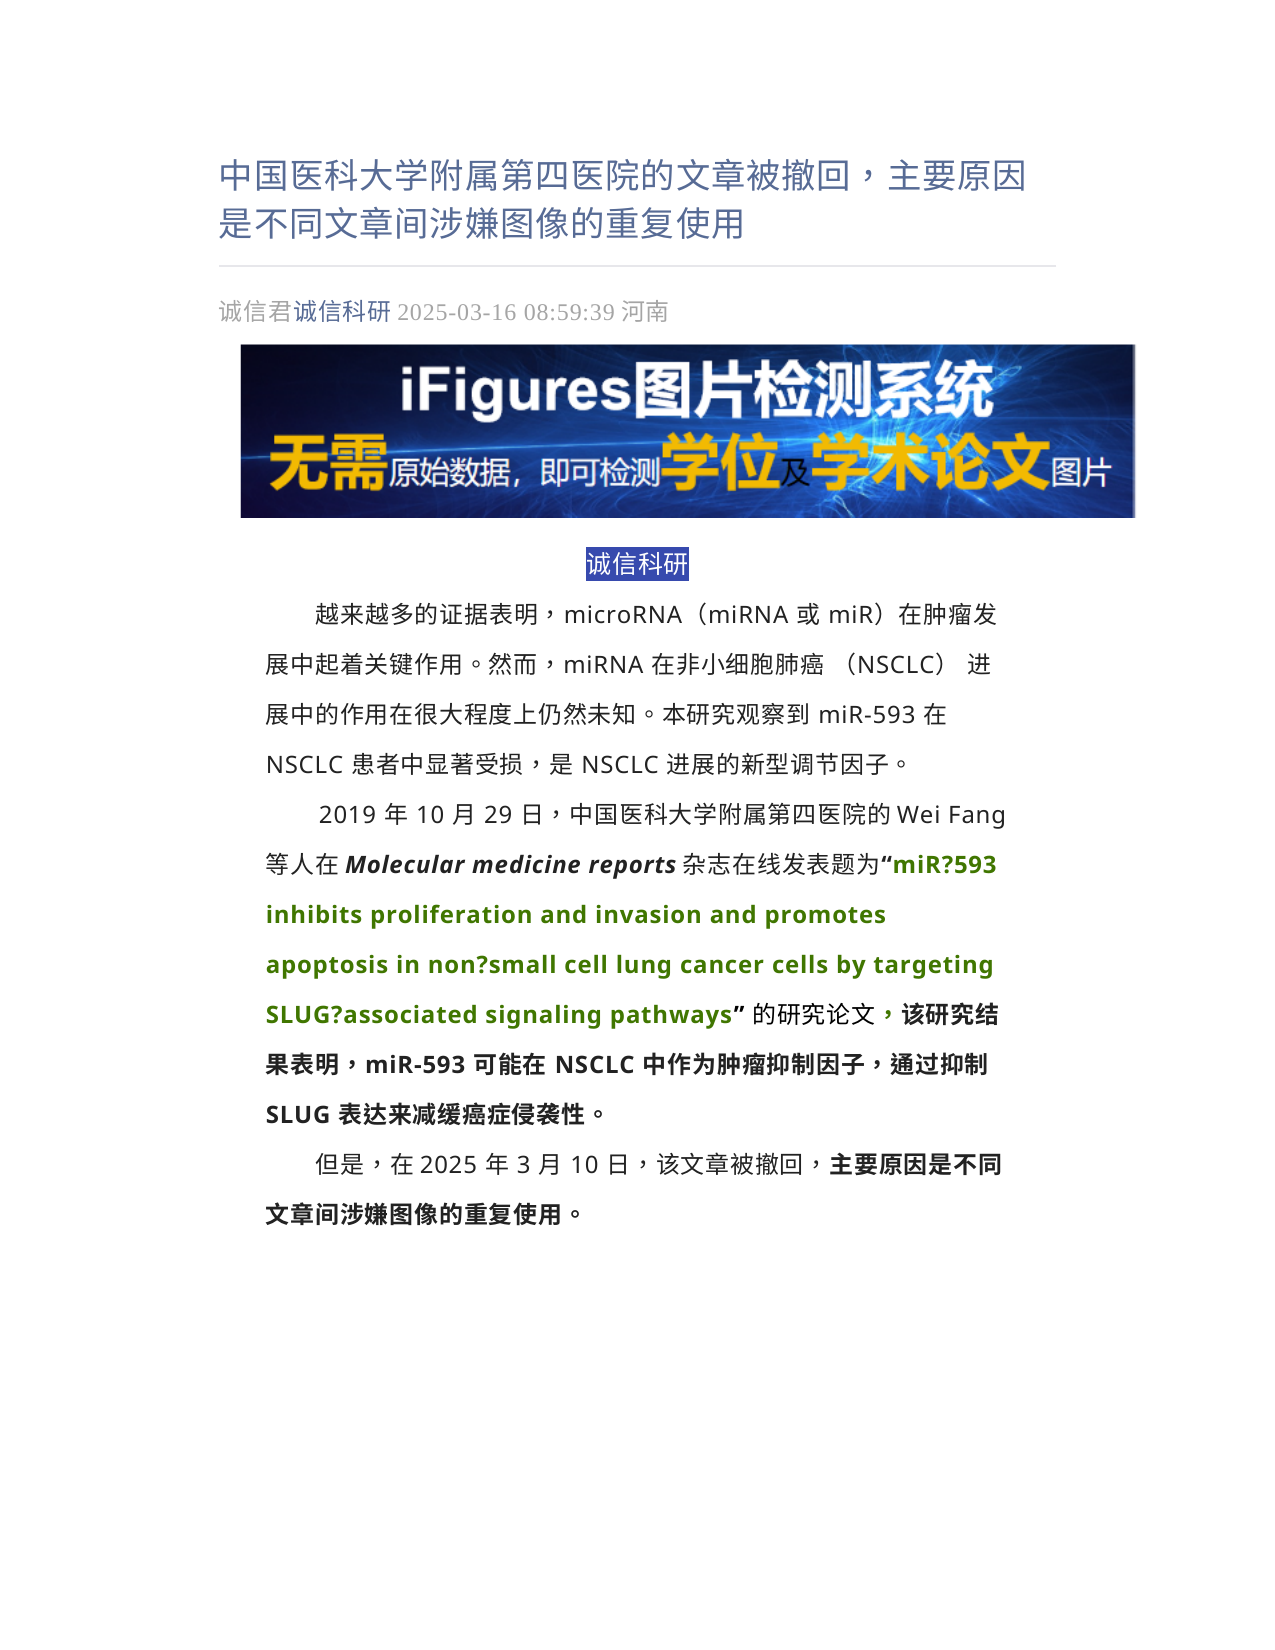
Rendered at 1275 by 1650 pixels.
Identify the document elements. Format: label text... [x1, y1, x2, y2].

text 但是，在2025 年 3 月 10 日，该文章被撤回，主要原因是不同文章间涉嫌图像的重复使用。 [266, 1131, 1009, 1231]
title 中国医科大学附属第四医院的文章被撤回，主要原因是不同文章间涉嫌图像的重复使用 [219, 150, 1056, 265]
text 诚信科研 [276, 541, 999, 581]
list 诚信君诚信科研2025-03-16 08:59:39河南 [219, 287, 1056, 327]
text 2019 年 10 月 29 日，中国医科大学附属第四医院的Wei Fang 等人在Molecular medicine reports杂志在线发表题为“miR?593 inhibits proliferation and invasion and promotes apoptosis in non?small cell lung cancer cells by targeting SLUG?associated signaling pathways” 的研究论文，该研究结果表明，miR-593 可能在 NSCLC 中作为肿瘤抑制因子，通过抑制 SLUG 表达来减缓癌症侵袭性。 [266, 781, 1009, 1131]
text 越来越多的证据表明，microRNA（miRNA 或 miR）在肿瘤发展中起着关键作用。然而，miRNA 在非小细胞肺癌 （NSCLC） 进展中的作用在很大程度上仍然未知。本研究观察到 miR-593 在 NSCLC 患者中显著受损，是 NSCLC 进展的新型调节因子。 [266, 581, 1009, 781]
picture [237, 342, 1138, 518]
